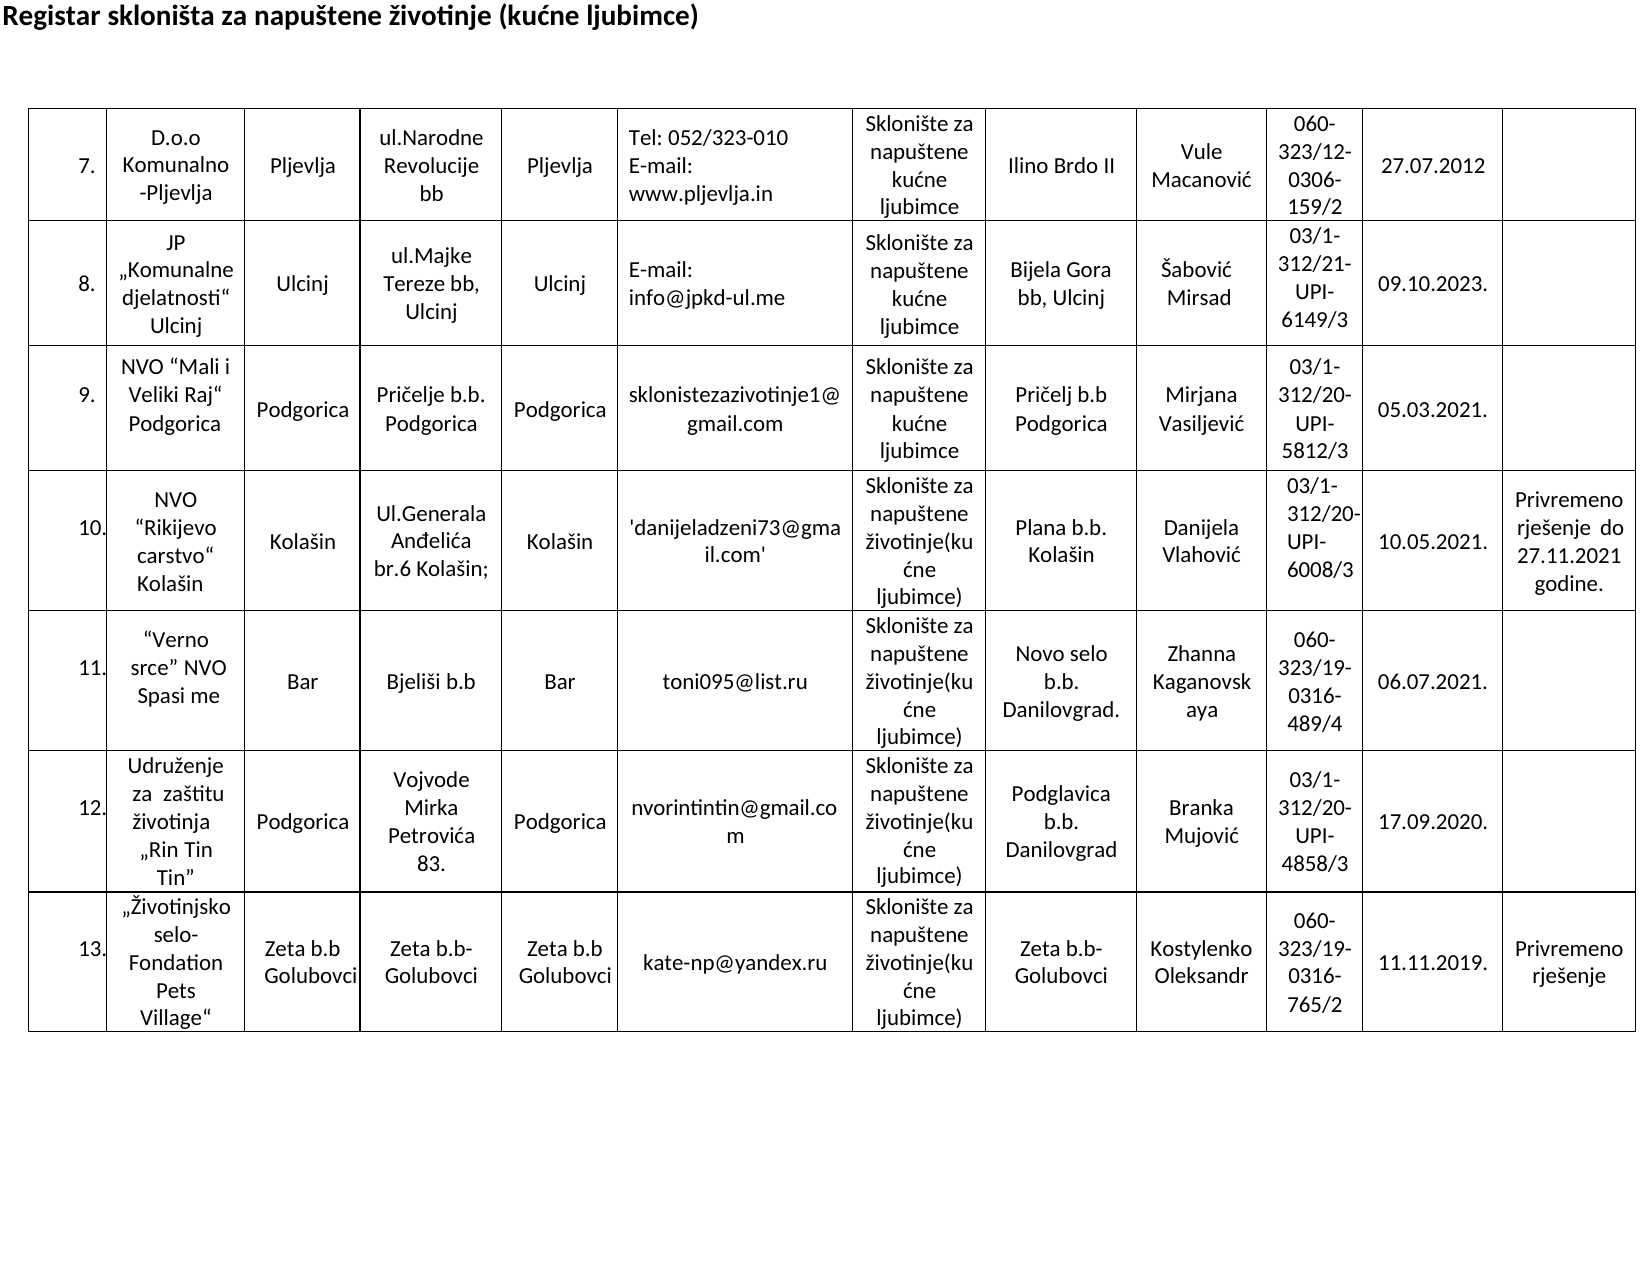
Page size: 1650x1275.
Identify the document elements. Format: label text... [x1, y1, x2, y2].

table_cell Bar [502, 611, 617, 750]
table_cell ul.Majke Tereze bb, Ulcinj [361, 221, 501, 345]
table_cell Mirjana Vasiljević [1137, 346, 1266, 470]
table_cell [1503, 346, 1635, 470]
table_cell sklonistezazivotinje1@ gmail.com [618, 346, 852, 470]
table_cell 05.03.2021. [1363, 346, 1502, 470]
table_cell Bjeliši b.b [361, 611, 501, 750]
table_cell 060- 323/19- 0316- 765/2 [1267, 893, 1362, 1031]
table_cell Danijela Vlahović [1137, 471, 1266, 610]
table_cell Podgorica [502, 346, 617, 470]
table_cell Sklonište za napuštene kućne ljubimce [853, 221, 985, 345]
table_header Vule Macanović [1137, 109, 1266, 220]
table_header 27.07.2012 [1363, 109, 1502, 220]
table_cell 13. [29, 893, 106, 1031]
table_header D.o.o Komunalno -Pljevlja [107, 109, 244, 220]
table_cell Sklonište za napuštene životinje(ku ćne ljubimce) [853, 611, 985, 750]
table_cell Udruženje za zaštitu životinja „Rin Tin Tin” [107, 751, 244, 891]
table_cell Zeta b.b Golubovci [245, 893, 359, 1031]
table_header Pljevlja [502, 109, 617, 220]
table_cell 12. [29, 751, 106, 891]
table_cell Sklonište za napuštene životinje(ku ćne ljubimce) [853, 751, 985, 891]
table_cell Plana b.b. Kolašin [986, 471, 1136, 610]
table_cell Ulcinj [502, 221, 617, 345]
table_cell JP „Komunalne djelatnosti“ Ulcinj [107, 221, 244, 345]
table_cell 060- 323/19- 0316- 489/4 [1267, 611, 1362, 750]
table_cell Privremeno rješenje do 27.11.2021 godine. [1503, 471, 1635, 610]
table_cell Kolašin [502, 471, 617, 610]
table_cell 9. [29, 346, 106, 470]
table_cell 03/1- 312/20- UPI- 5812/3 [1267, 346, 1362, 470]
table_cell Šabović Mirsad [1137, 221, 1266, 345]
table_cell Kolašin [245, 471, 359, 610]
table_cell [1503, 221, 1635, 345]
table_cell Zeta b.b- Golubovci [361, 893, 501, 1031]
table_header Ilino Brdo II [986, 109, 1136, 220]
table_cell Zhanna Kaganovsk aya [1137, 611, 1266, 750]
table_cell NVO “Rikijevo carstvo“ Kolašin [107, 471, 244, 610]
table_cell Privremeno rješenje [1503, 893, 1635, 1031]
table_cell Podgorica [502, 751, 617, 891]
table_cell 11.11.2019. [1363, 893, 1502, 1031]
table_cell 06.07.2021. [1363, 611, 1502, 750]
table_cell E-mail: info@jpkd-ul.me [618, 221, 852, 345]
table_cell Zeta b.b- Golubovci [986, 893, 1136, 1031]
table_header 7. [29, 109, 106, 220]
table_cell “Verno srce” NVO Spasi me [107, 611, 244, 750]
table_cell Podgorica [245, 346, 359, 470]
table_cell Sklonište za napuštene životinje(ku ćne ljubimce) [853, 471, 985, 610]
table_cell [1503, 751, 1635, 891]
table_cell 11. [29, 611, 106, 750]
table_cell Ul.Generala Anđelića br.6 Kolašin; [361, 471, 501, 610]
table_cell nvorintintin@gmail.co m [618, 751, 852, 891]
table_cell Pričelje b.b. Podgorica [361, 346, 501, 470]
table_cell Vojvode Mirka Petrovića 83. [361, 751, 501, 891]
table_header Sklonište za napuštene kućne ljubimce [853, 109, 985, 220]
table_cell Kostylenko Oleksandr [1137, 893, 1266, 1031]
table_cell Sklonište za napuštene kućne ljubimce [853, 346, 985, 470]
table_cell 10.05.2021. [1363, 471, 1502, 610]
table_cell 8. [29, 221, 106, 345]
table_cell 03/1- 312/20- UPI- 4858/3 [1267, 751, 1362, 891]
table_header ul.Narodne Revolucije bb [361, 109, 501, 220]
table_cell „Životinjsko selo- Fondation Pets Village“ [107, 893, 244, 1031]
table_cell [1503, 611, 1635, 750]
table_cell Branka Mujović [1137, 751, 1266, 891]
table_cell NVO “Mali i Veliki Raj“ Podgorica [107, 346, 244, 470]
table_cell 03/1-312/21-UPI-6149/3 [1267, 221, 1362, 345]
table_header 060- 323/12- 0306- 159/2 [1267, 109, 1362, 220]
table_cell Zeta b.b Golubovci [502, 893, 617, 1031]
table_cell Podglavica b.b. Danilovgrad [986, 751, 1136, 891]
table_cell 17.09.2020. [1363, 751, 1502, 891]
table_cell Pričelj b.b Podgorica [986, 346, 1136, 470]
table_cell 'danijeladzeni73@gma il.com' [618, 471, 852, 610]
table_cell Bar [245, 611, 359, 750]
table_cell 03/1-312/20-UPI-6008/3 [1267, 471, 1362, 610]
table_cell Novo selo b.b. Danilovgrad. [986, 611, 1136, 750]
table_cell toni095@list.ru [618, 611, 852, 750]
table_header [1503, 109, 1635, 220]
table_header Tel: 052/323-010 E-mail: www.pljevlja.in [618, 109, 852, 220]
table_cell 10. [29, 471, 106, 610]
table_cell kate-np@yandex.ru [618, 893, 852, 1031]
table_cell 09.10.2023. [1363, 221, 1502, 345]
table_cell Podgorica [245, 751, 359, 891]
table_cell Ulcinj [245, 221, 359, 345]
table_header Pljevlja [245, 109, 359, 220]
table_cell Bijela Gora bb, Ulcinj [986, 221, 1136, 345]
table_cell Sklonište za napuštene životinje(ku ćne ljubimce) [853, 893, 985, 1031]
